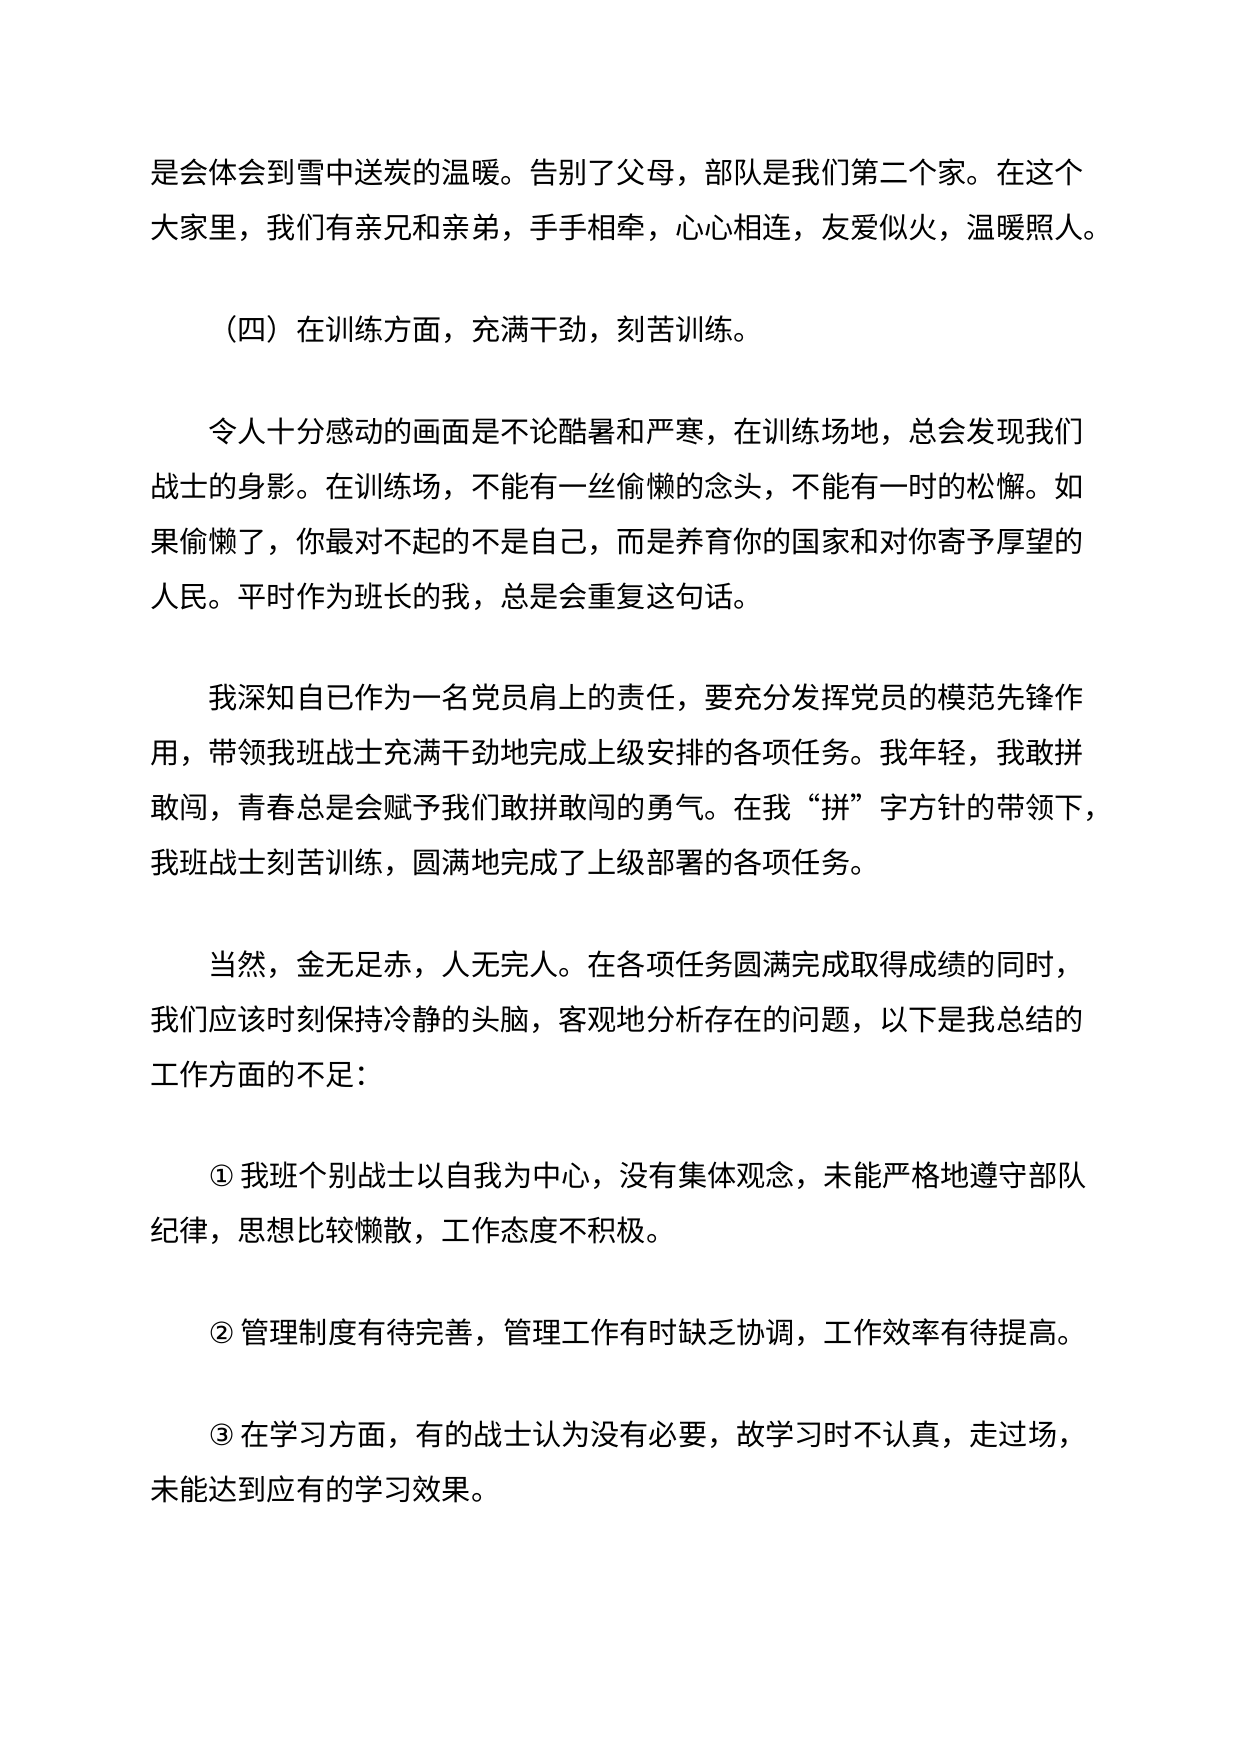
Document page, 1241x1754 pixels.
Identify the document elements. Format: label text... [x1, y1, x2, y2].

text ③在学习方面，有的战士认为没有必要，故学习时不认真，走过场，未能达到应有的学习效果。 [150, 1412, 1090, 1509]
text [150, 150, 1090, 247]
text 当然，金无足赤，人无完人。在各项任务圆满完成取得成绩的同时，我们应该时刻保持冷静的头脑，客观地分析存在的问题，以下是我总结的工作方面的不足： [150, 941, 1090, 1093]
text 令人十分感动的画面是不论酷暑和严寒，在训练场地，总会发现我们战士的身影。在训练场，不能有一丝偷懒的念头，不能有一时的松懈。如果偷懒了，你最对不起的不是自己，而是养育你的国家和对你寄予厚望的人民。平时作为班长的我，总是会重复这句话。 [150, 408, 1090, 615]
text ①我班个别战士以自我为中心，没有集体观念，未能严格地遵守部队纪律，思想比较懒散，工作态度不积极。 [150, 1153, 1090, 1250]
text （四）在训练方面，充满干劲，刻苦训练。 [150, 307, 1090, 349]
text ②管理制度有待完善，管理工作有时缺乏协调，工作效率有待提高。 [150, 1310, 1090, 1352]
text 我深知自已作为一名党员肩上的责任，要充分发挥党员的模范先锋作用，带领我班战士充满干劲地完成上级安排的各项任务。我年轻，我敢拼敢闯，青春总是会赋予我们敢拼敢闯的勇气。在我“拼”字方针的带领下，我班战士刻苦训练，圆满地完成了上级部署的各项任务。 [150, 675, 1090, 882]
